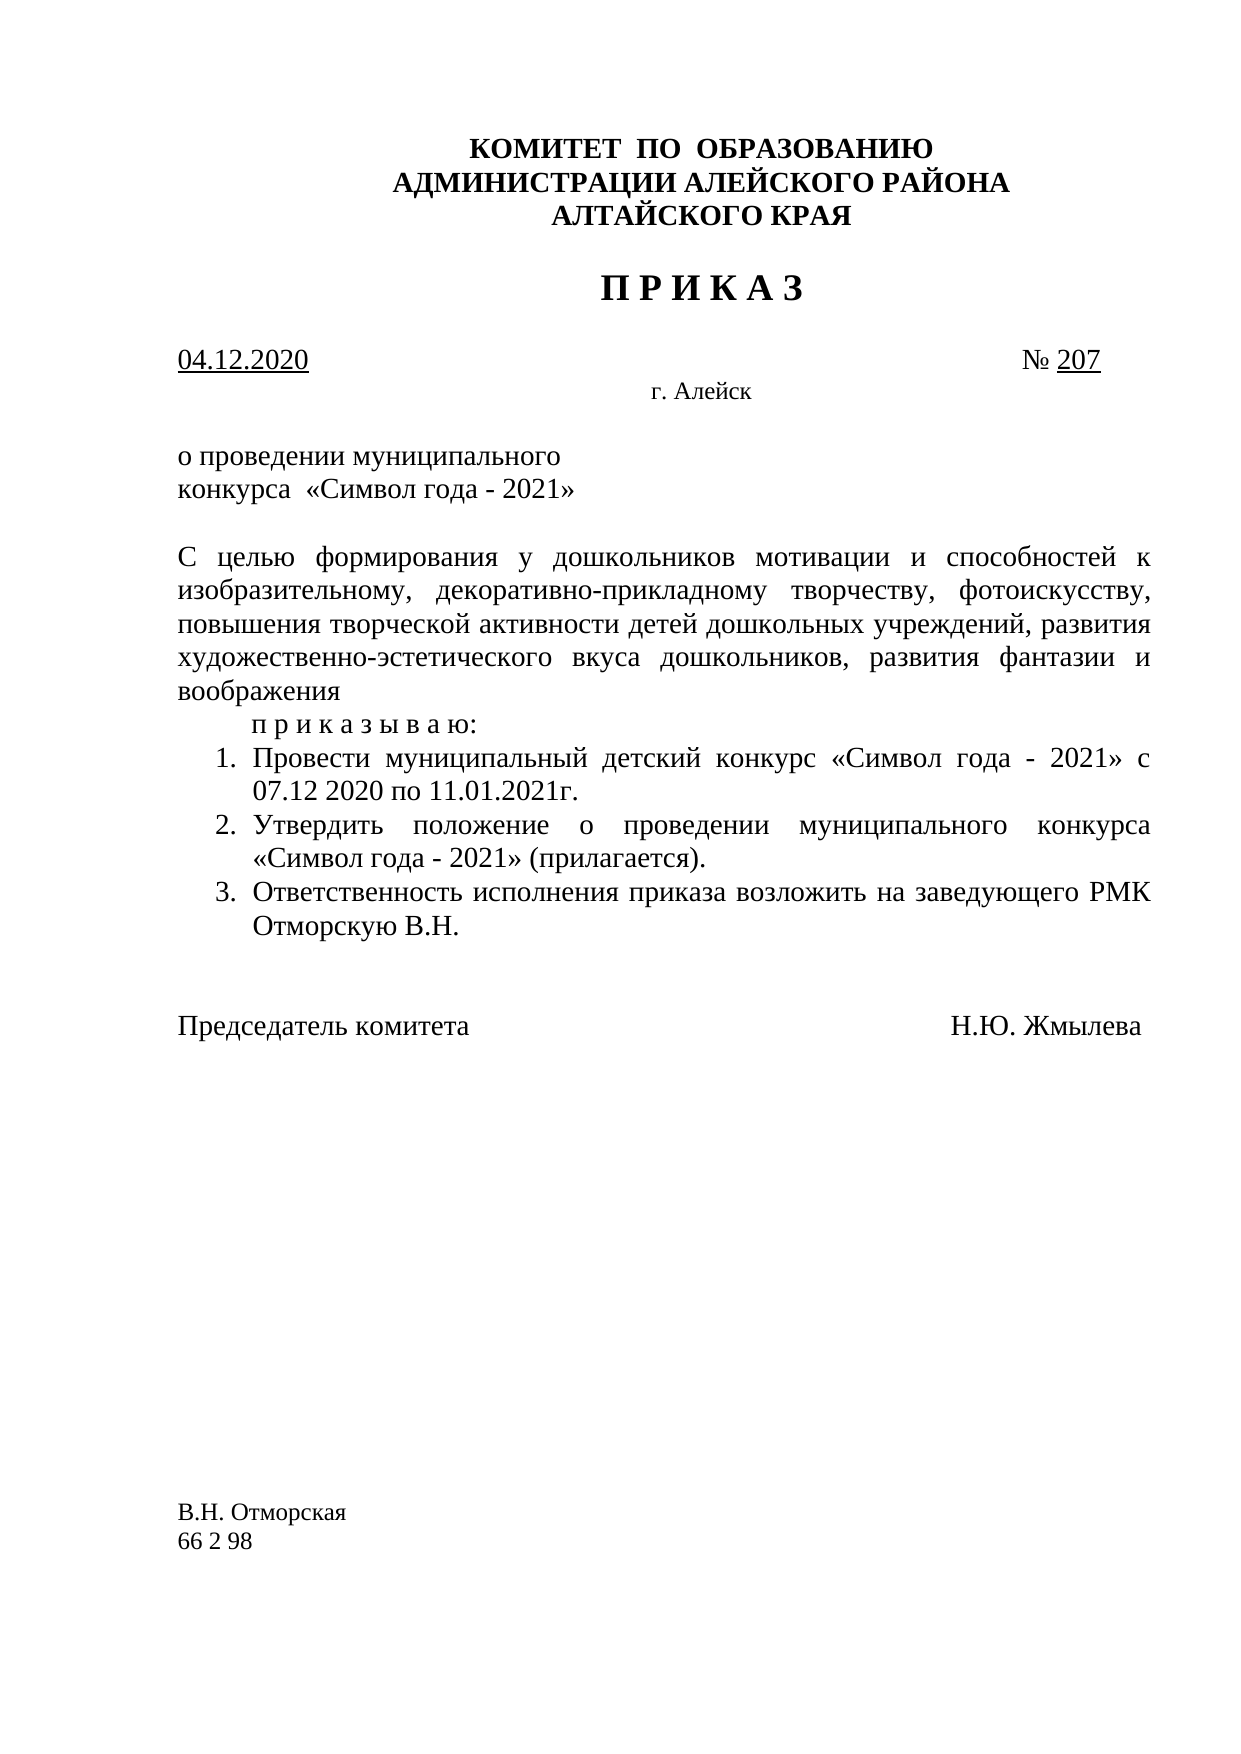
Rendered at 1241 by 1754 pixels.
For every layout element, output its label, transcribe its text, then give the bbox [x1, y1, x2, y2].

text о проведении муниципального [177, 438, 1152, 472]
text Председатель комитета Н.Ю. Жмылева [177, 1008, 1152, 1042]
list Ответственность исполнения приказа возложить на заведующего РМК Отморскую В.Н. [215, 874, 1152, 941]
text п р и к а з ы в а ю: [177, 706, 1152, 740]
text КОМИТЕТ ПО ОБРАЗОВАНИЮ [177, 131, 1152, 165]
text В.Н. Отморская [177, 1497, 1152, 1526]
list Провести муниципальный детский конкурс «Символ года - 2021» с 07.12 2020 по 11.01.2021г. [215, 740, 1152, 807]
text АЛТАЙСКОГО КРАЯ [177, 198, 1152, 232]
list Утвердить положение о проведении муниципального конкурса «Символ года - 2021» (прилагается). [215, 807, 1152, 874]
text С целью формирования у дошкольников мотивации и способностей к изобразительному, декоративно-прикладному творчеству, фотоискусству, повышения творческой активности детей дошкольных учреждений, развития художественно-эстетического вкуса дошкольников, развития фантазии и воображения [177, 539, 1152, 706]
text П Р И К А З [177, 266, 1152, 309]
text г. Алейск [177, 376, 1152, 404]
text 66 2 98 [177, 1526, 1152, 1555]
text АДМИНИСТРАЦИИ АЛЕЙСКОГО РАЙОНА [177, 165, 1152, 198]
text конкурса «Символ года - 2021» [177, 472, 1152, 505]
text 04.12.2020 № 207 [177, 342, 1152, 376]
